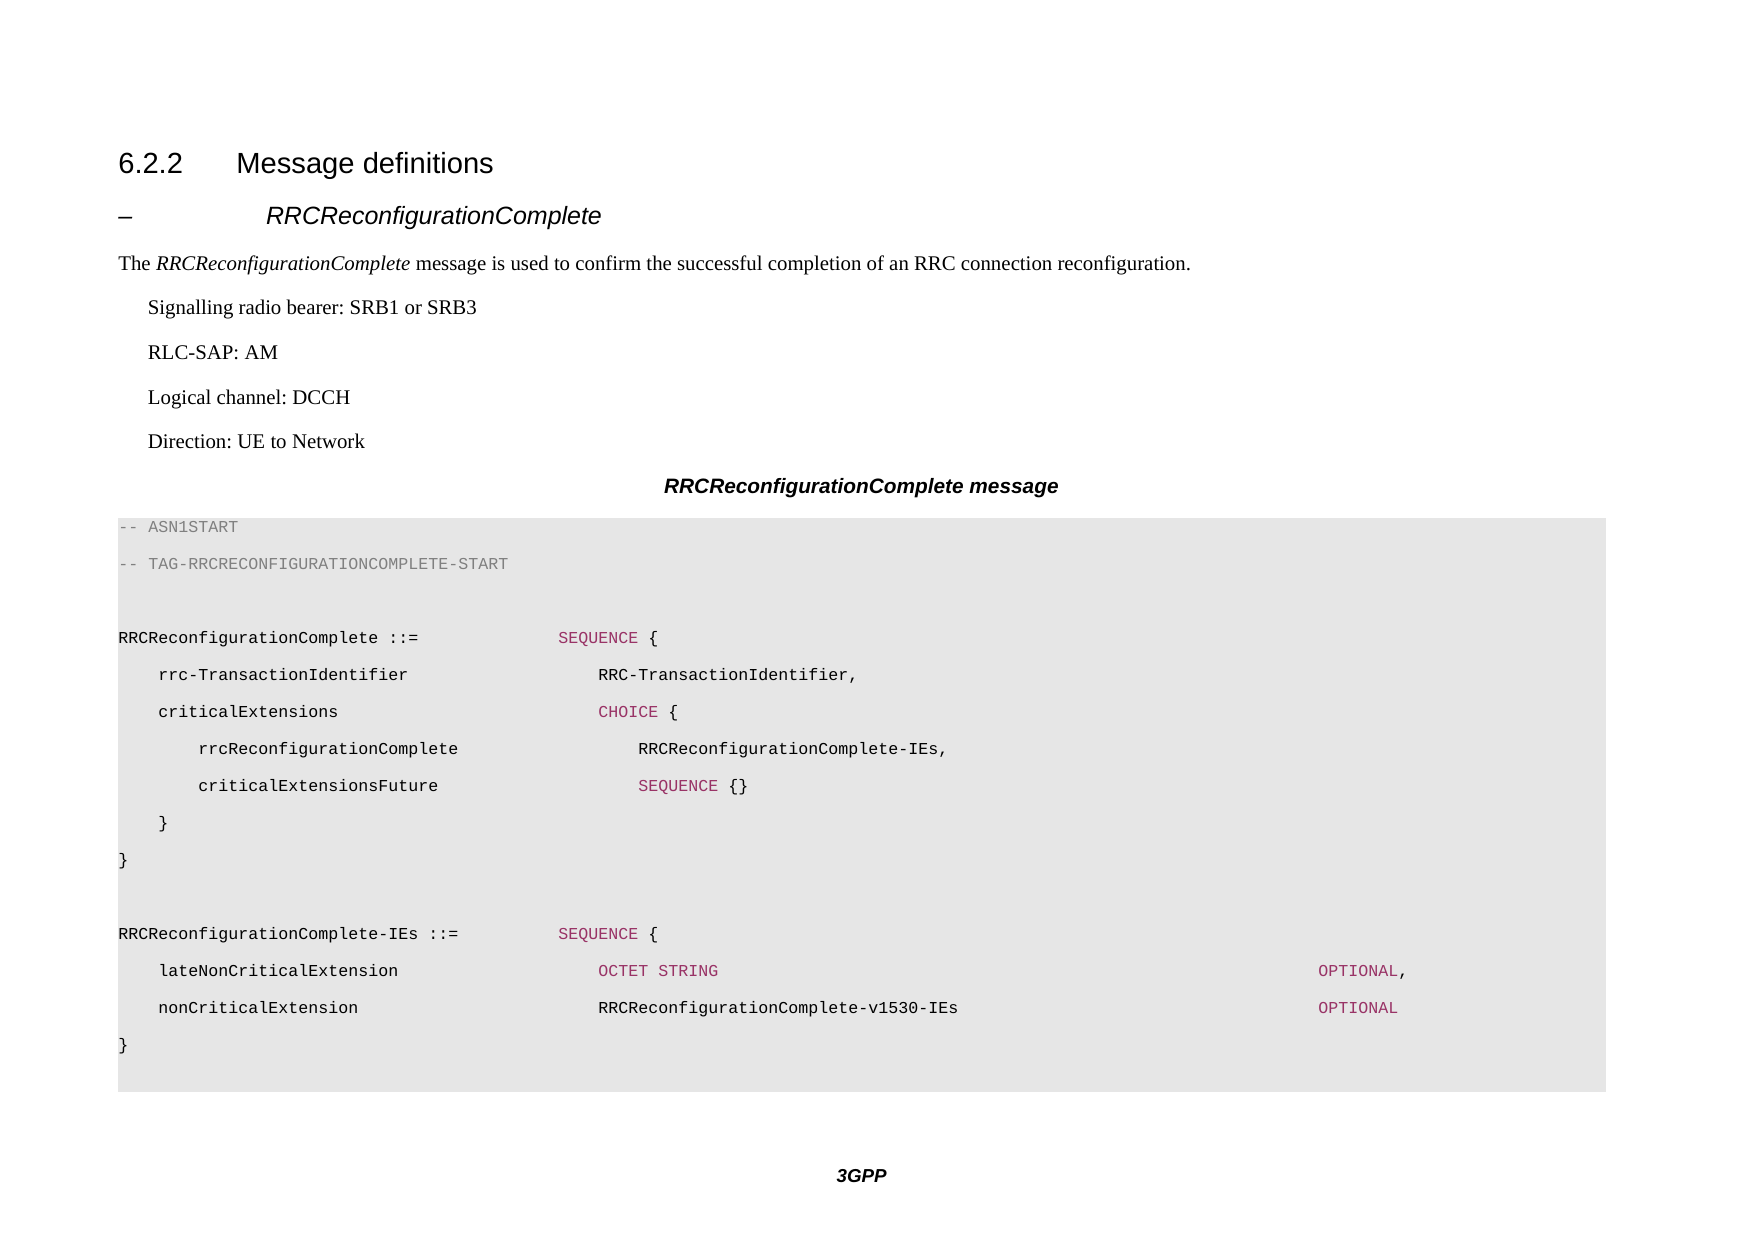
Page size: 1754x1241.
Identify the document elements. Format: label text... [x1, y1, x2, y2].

text } [118, 851, 1606, 870]
text Direction: UE to Network [148, 429, 1606, 453]
text 6.2.2 Message definitions [118, 146, 1606, 179]
text rrcReconfigurationComplete RRCReconfigurationComplete-IEs, [118, 740, 1606, 759]
text Logical channel: DCCH [148, 384, 1606, 409]
text } [118, 1036, 1606, 1055]
text } [118, 814, 1606, 833]
text -- ASN1START [118, 518, 1606, 537]
text nonCriticalExtension RRCReconfigurationComplete-v1530-IEs OPTIONAL [118, 999, 1606, 1018]
text Signalling radio bearer: SRB1 or SRB3 [148, 295, 1606, 319]
text RLC-SAP: AM [148, 340, 1606, 364]
text -- TAG-RRCRECONFIGURATIONCOMPLETE-START [118, 556, 1606, 574]
text – RRCReconfigurationComplete [118, 201, 1606, 229]
text RRCReconfigurationComplete ::= SEQUENCE { [118, 629, 1606, 648]
text RRCReconfigurationComplete-IEs ::= SEQUENCE { [118, 925, 1606, 944]
text criticalExtensionsFuture SEQUENCE {} [118, 777, 1606, 796]
text lateNonCriticalExtension OCTET STRING OPTIONAL, [118, 962, 1606, 981]
text criticalExtensions CHOICE { [118, 703, 1606, 722]
text rrc-TransactionIdentifier RRC-TransactionIdentifier, [118, 666, 1606, 685]
text The RRCReconfigurationComplete message is used to confirm the successful completion of an RRC connection reconfiguration. [118, 251, 1606, 274]
text RRCReconfigurationComplete message [118, 474, 1606, 498]
